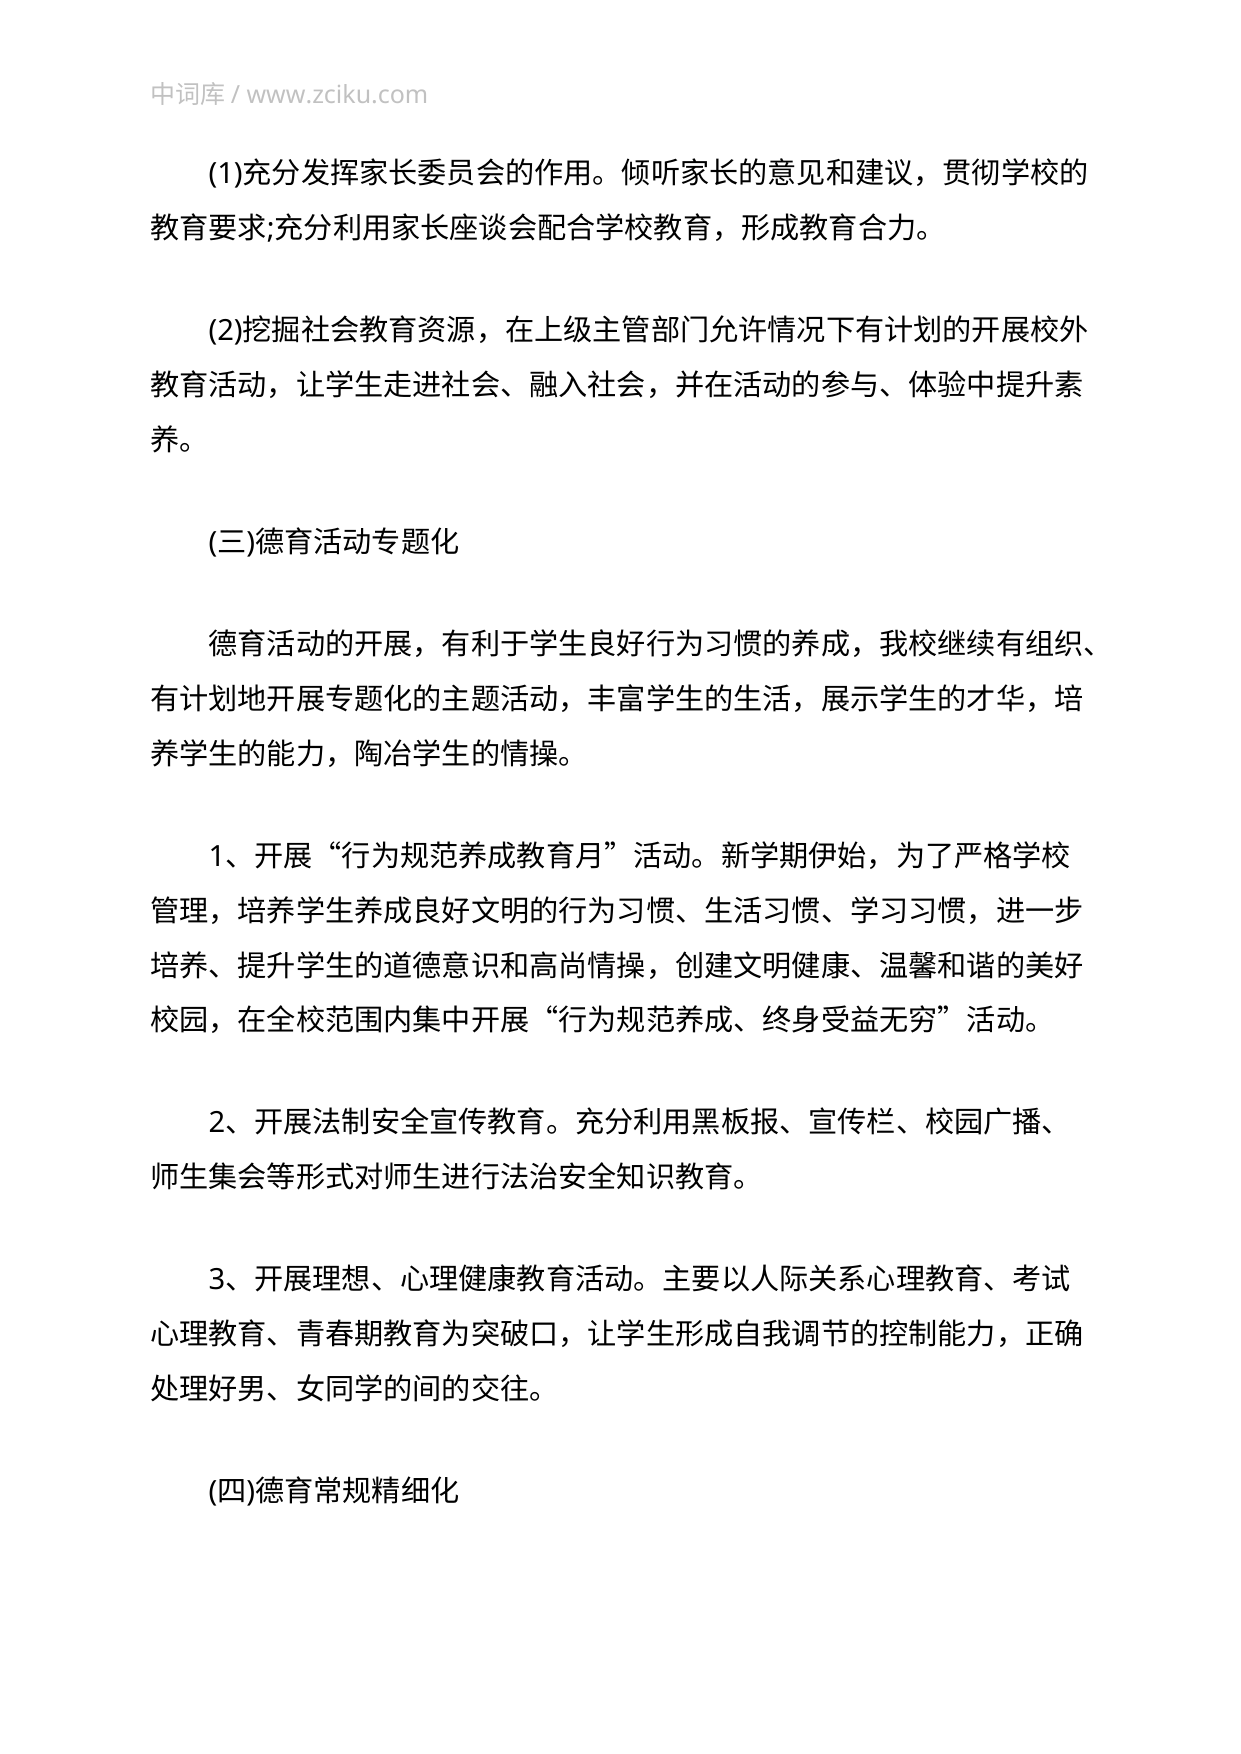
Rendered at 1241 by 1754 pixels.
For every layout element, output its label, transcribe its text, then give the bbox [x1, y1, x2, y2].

text (三)德育活动专题化 [150, 519, 1090, 561]
text (四)德育常规精细化 [150, 1467, 1090, 1509]
text 德育活动的开展，有利于学生良好行为习惯的养成，我校继续有组织、有计划地开展专题化的主题活动，丰富学生的生活，展示学生的才华，培养学生的能力，陶冶学生的情操。 [150, 621, 1090, 773]
text 1、开展“行为规范养成教育月”活动。新学期伊始，为了严格学校管理，培养学生养成良好文明的行为习惯、生活习惯、学习习惯，进一步培养、提升学生的道德意识和高尚情操，创建文明健康、温馨和谐的美好校园，在全校范围内集中开展“行为规范养成、终身受益无穷”活动。 [150, 832, 1090, 1039]
text 3、开展理想、心理健康教育活动。主要以人际关系心理教育、考试心理教育、青春期教育为突破口，让学生形成自我调节的控制能力，正确处理好男、女同学的间的交往。 [150, 1256, 1090, 1408]
text (1)充分发挥家长委员会的作用。倾听家长的意见和建议，贯彻学校的教育要求;充分利用家长座谈会配合学校教育，形成教育合力。 [150, 150, 1090, 247]
text (2)挖掘社会教育资源，在上级主管部门允许情况下有计划的开展校外教育活动，让学生走进社会、融入社会，并在活动的参与、体验中提升素养。 [150, 307, 1090, 459]
text 2、开展法制安全宣传教育。充分利用黑板报、宣传栏、校园广播、师生集会等形式对师生进行法治安全知识教育。 [150, 1099, 1090, 1196]
